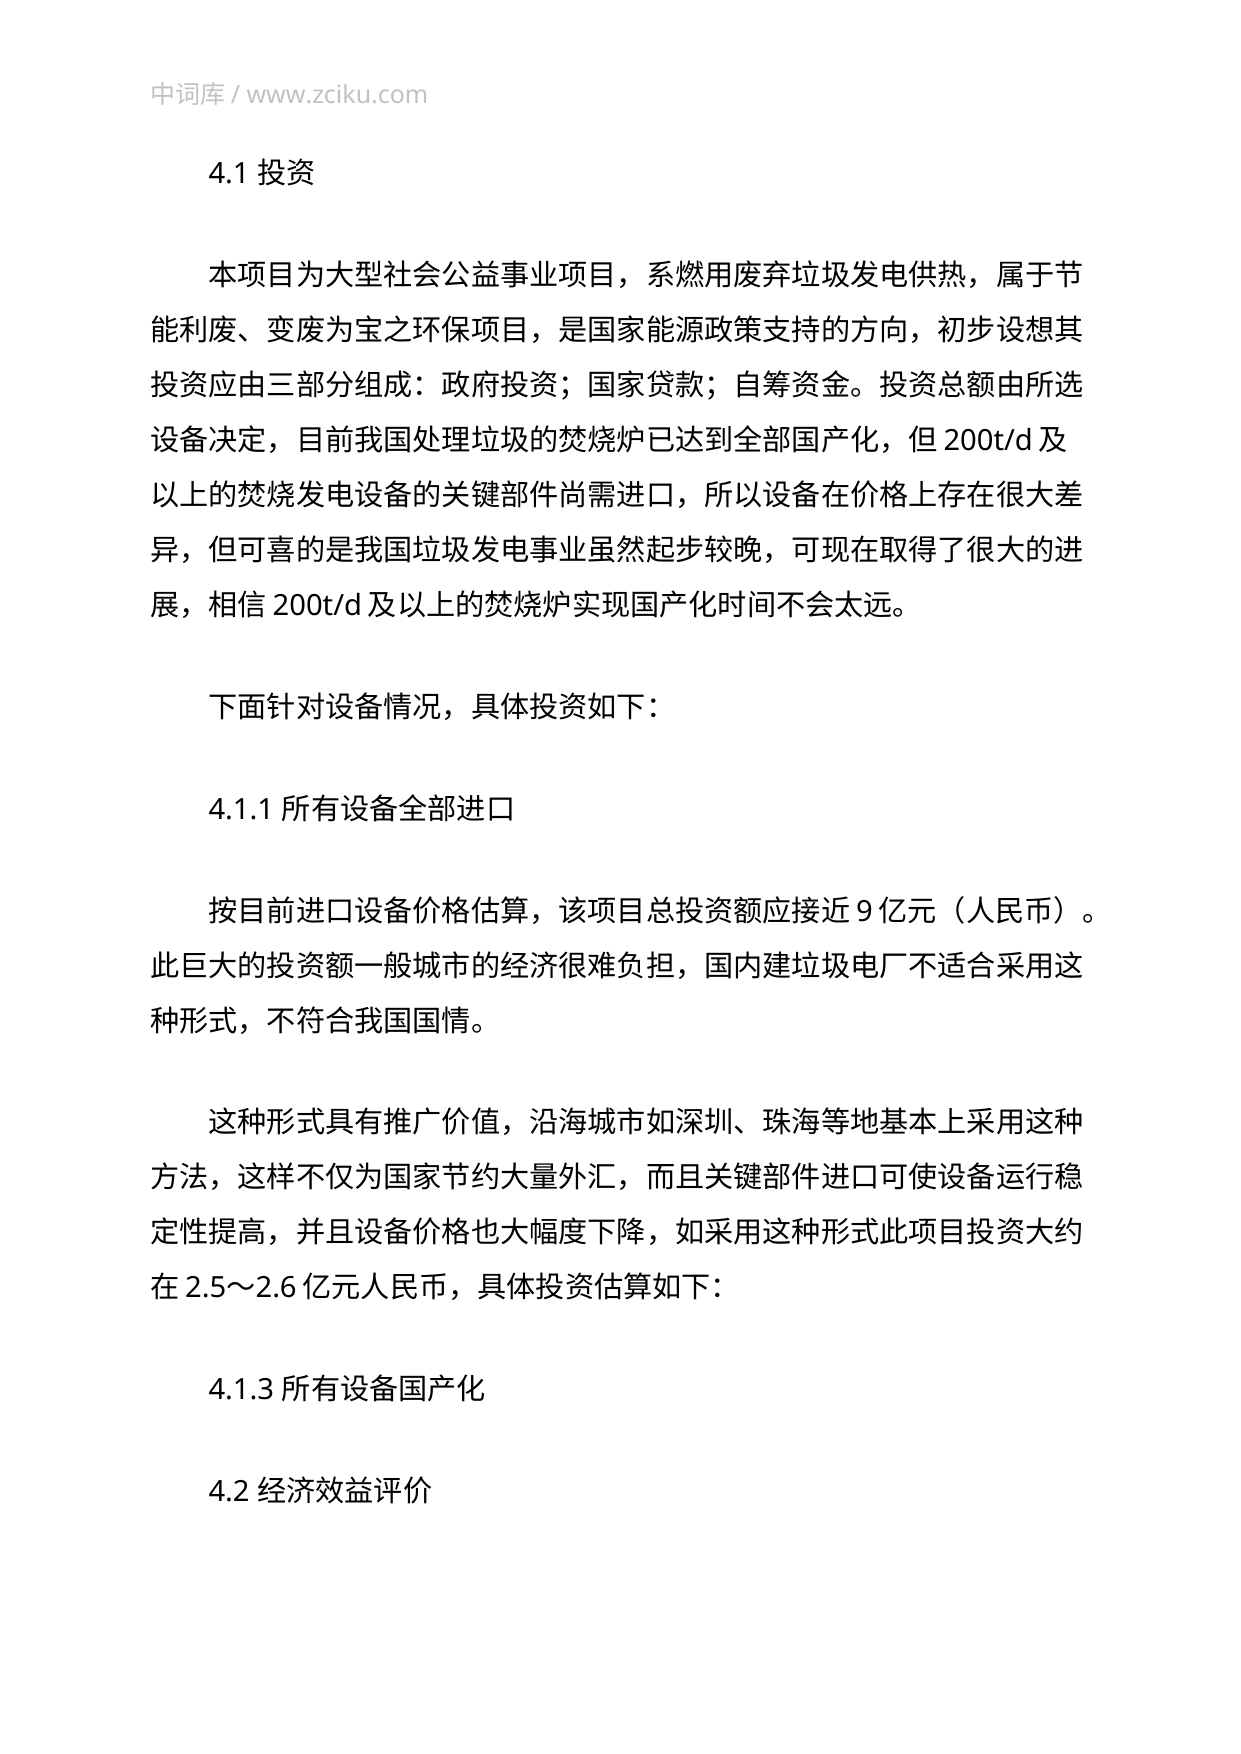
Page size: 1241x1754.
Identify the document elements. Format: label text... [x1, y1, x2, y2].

text 4.1.3 所有设备国产化 [150, 1366, 1090, 1408]
text 4.1 投资 [150, 150, 1090, 192]
text 4.1.1 所有设备全部进口 [150, 785, 1090, 828]
text 这种形式具有推广价值，沿海城市如深圳、珠海等地基本上采用这种方法，这样不仅为国家节约大量外汇，而且关键部件进口可使设备运行稳定性提高，并且设备价格也大幅度下降，如采用这种形式此项目投资大约在2.5～2.6亿元人民币，具体投资估算如下： [150, 1099, 1090, 1306]
text 按目前进口设备价格估算，该项目总投资额应接近9亿元（人民币）。此巨大的投资额一般城市的经济很难负担，国内建垃圾电厂不适合采用这种形式，不符合我国国情。 [150, 887, 1090, 1039]
text 4.2 经济效益评价 [150, 1467, 1090, 1510]
text 下面针对设备情况，具体投资如下： [150, 683, 1090, 726]
text 本项目为大型社会公益事业项目，系燃用废弃垃圾发电供热，属于节能利废、变废为宝之环保项目，是国家能源政策支持的方向，初步设想其投资应由三部分组成：政府投资；国家贷款；自筹资金。投资总额由所选设备决定，目前我国处理垃圾的焚烧炉已达到全部国产化，但200t/d及以上的焚烧发电设备的关键部件尚需进口，所以设备在价格上存在很大差异，但可喜的是我国垃圾发电事业虽然起步较晚，可现在取得了很大的进展，相信200t/d及以上的焚烧炉实现国产化时间不会太远。 [150, 252, 1090, 624]
